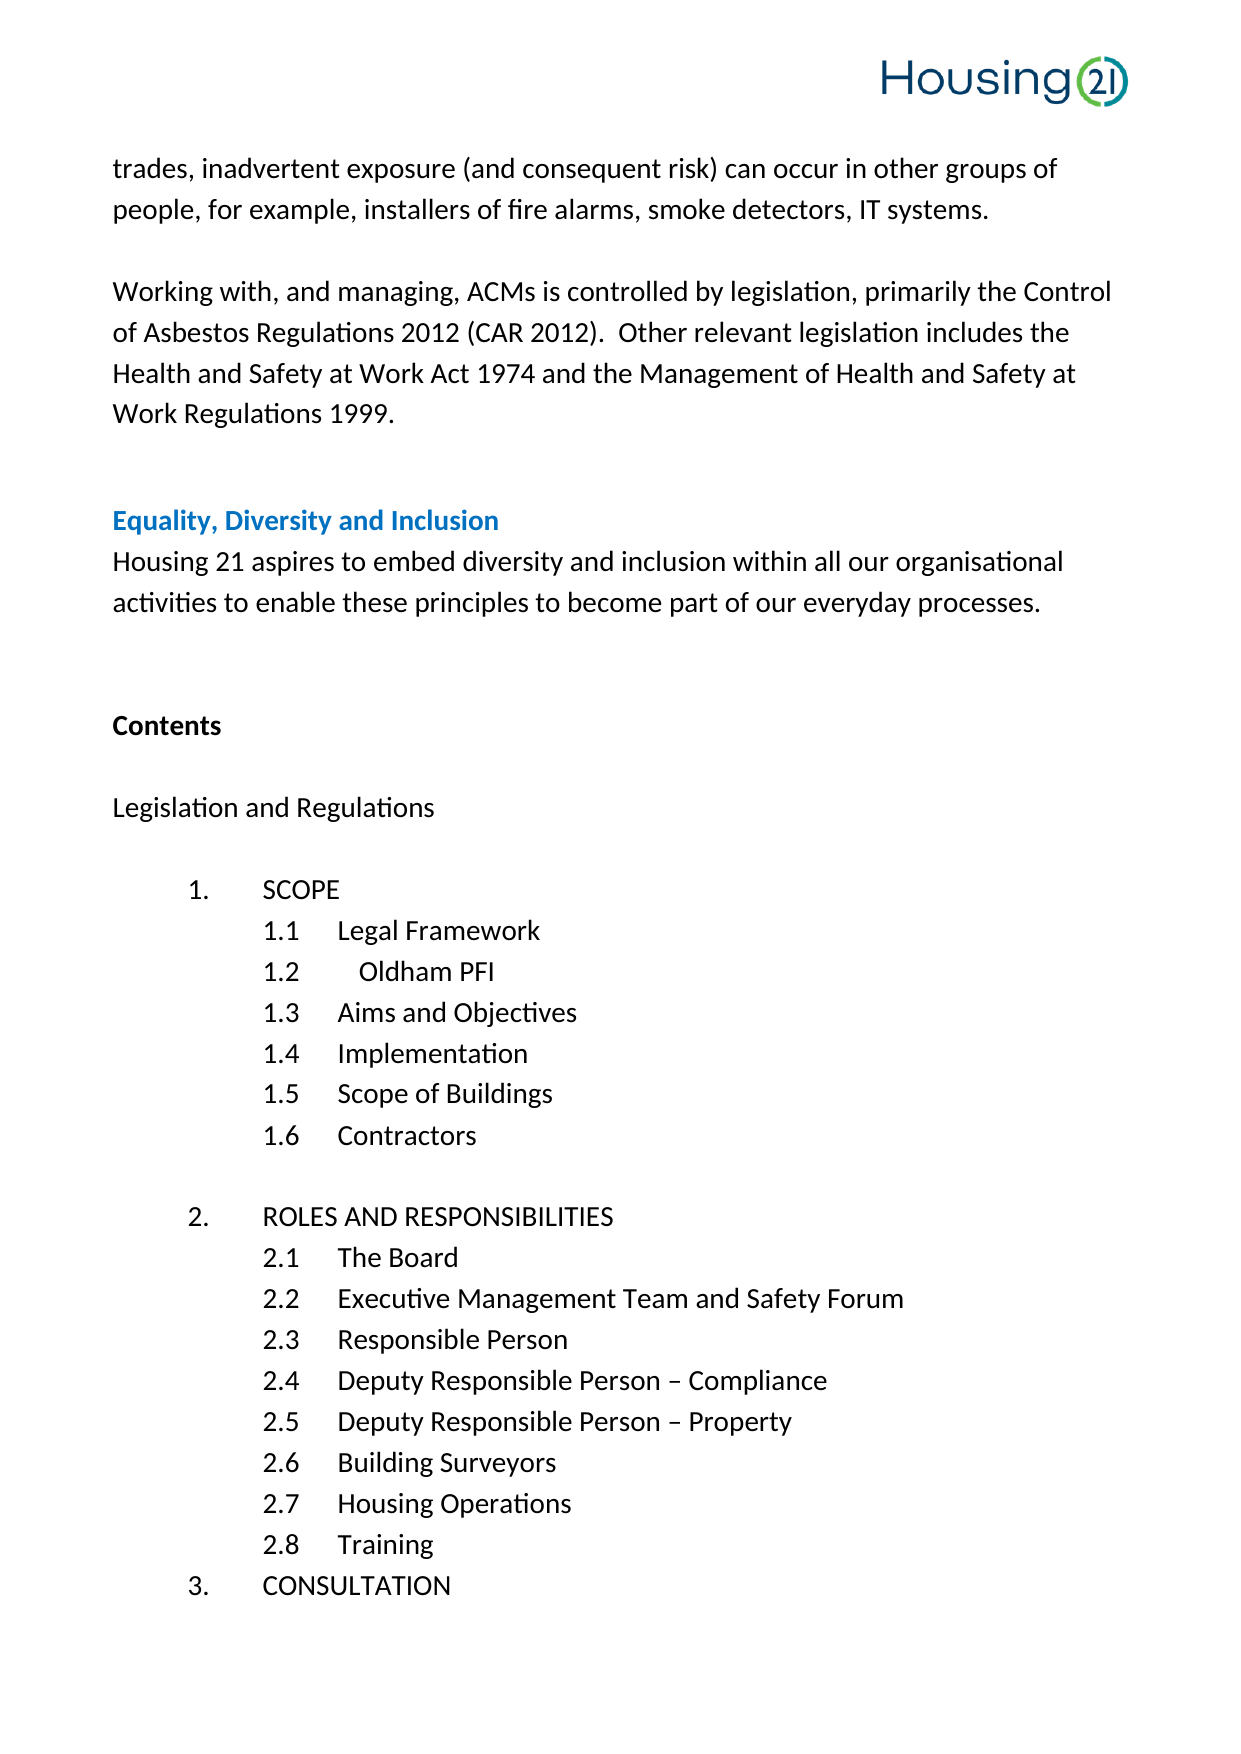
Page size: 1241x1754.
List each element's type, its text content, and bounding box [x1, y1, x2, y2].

text 2.1 The Board [112, 1239, 1128, 1275]
text 2.3 Responsible Person [112, 1321, 1128, 1357]
text 2.7 Housing Operations [112, 1485, 1128, 1521]
text 1.4 Implementation [187, 1035, 1128, 1070]
text Legislation and Regulations [112, 789, 1128, 825]
text 2.8 Training [112, 1526, 1128, 1562]
text Housing 21 aspires to embed diversity and inclusion within all our organisational activities to enable these principles to become part of our everyday processes. [112, 543, 1128, 620]
text 2.4 Deputy Responsible Person – Compliance [112, 1362, 1128, 1398]
text 1.3 Aims and Objectives [187, 994, 1128, 1029]
picture [880, 55, 1130, 107]
text 1.5 Scope of Buildings [187, 1076, 1128, 1111]
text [112, 150, 1128, 227]
text 2.2 Executive Management Team and Safety Forum [112, 1280, 1128, 1316]
text Working with, and managing, ACMs is controlled by legislation, primarily the Control of Asbestos Regulations 2012 (CAR 2012). Other relevant legislation includes the Health and Safety at Work Act 1974 and the Management of Health and Safety at Work Regulations 1999. [112, 273, 1128, 431]
text 2. ROLES AND RESPONSIBILITIES [112, 1198, 1128, 1234]
text 2.6 Building Surveyors [112, 1444, 1128, 1480]
text 2.5 Deputy Responsible Person – Property [112, 1403, 1128, 1439]
text 1.1 Legal Framework [187, 912, 1128, 947]
text Equality, Diversity and Inclusion [112, 502, 1128, 538]
text Contents [112, 707, 1128, 743]
text 1.2 Oldham PFI [187, 953, 1128, 988]
text 1. SCOPE [112, 871, 1128, 907]
text 1.6 Contractors [187, 1117, 1128, 1152]
text 3. CONSULTATION [112, 1567, 1128, 1602]
